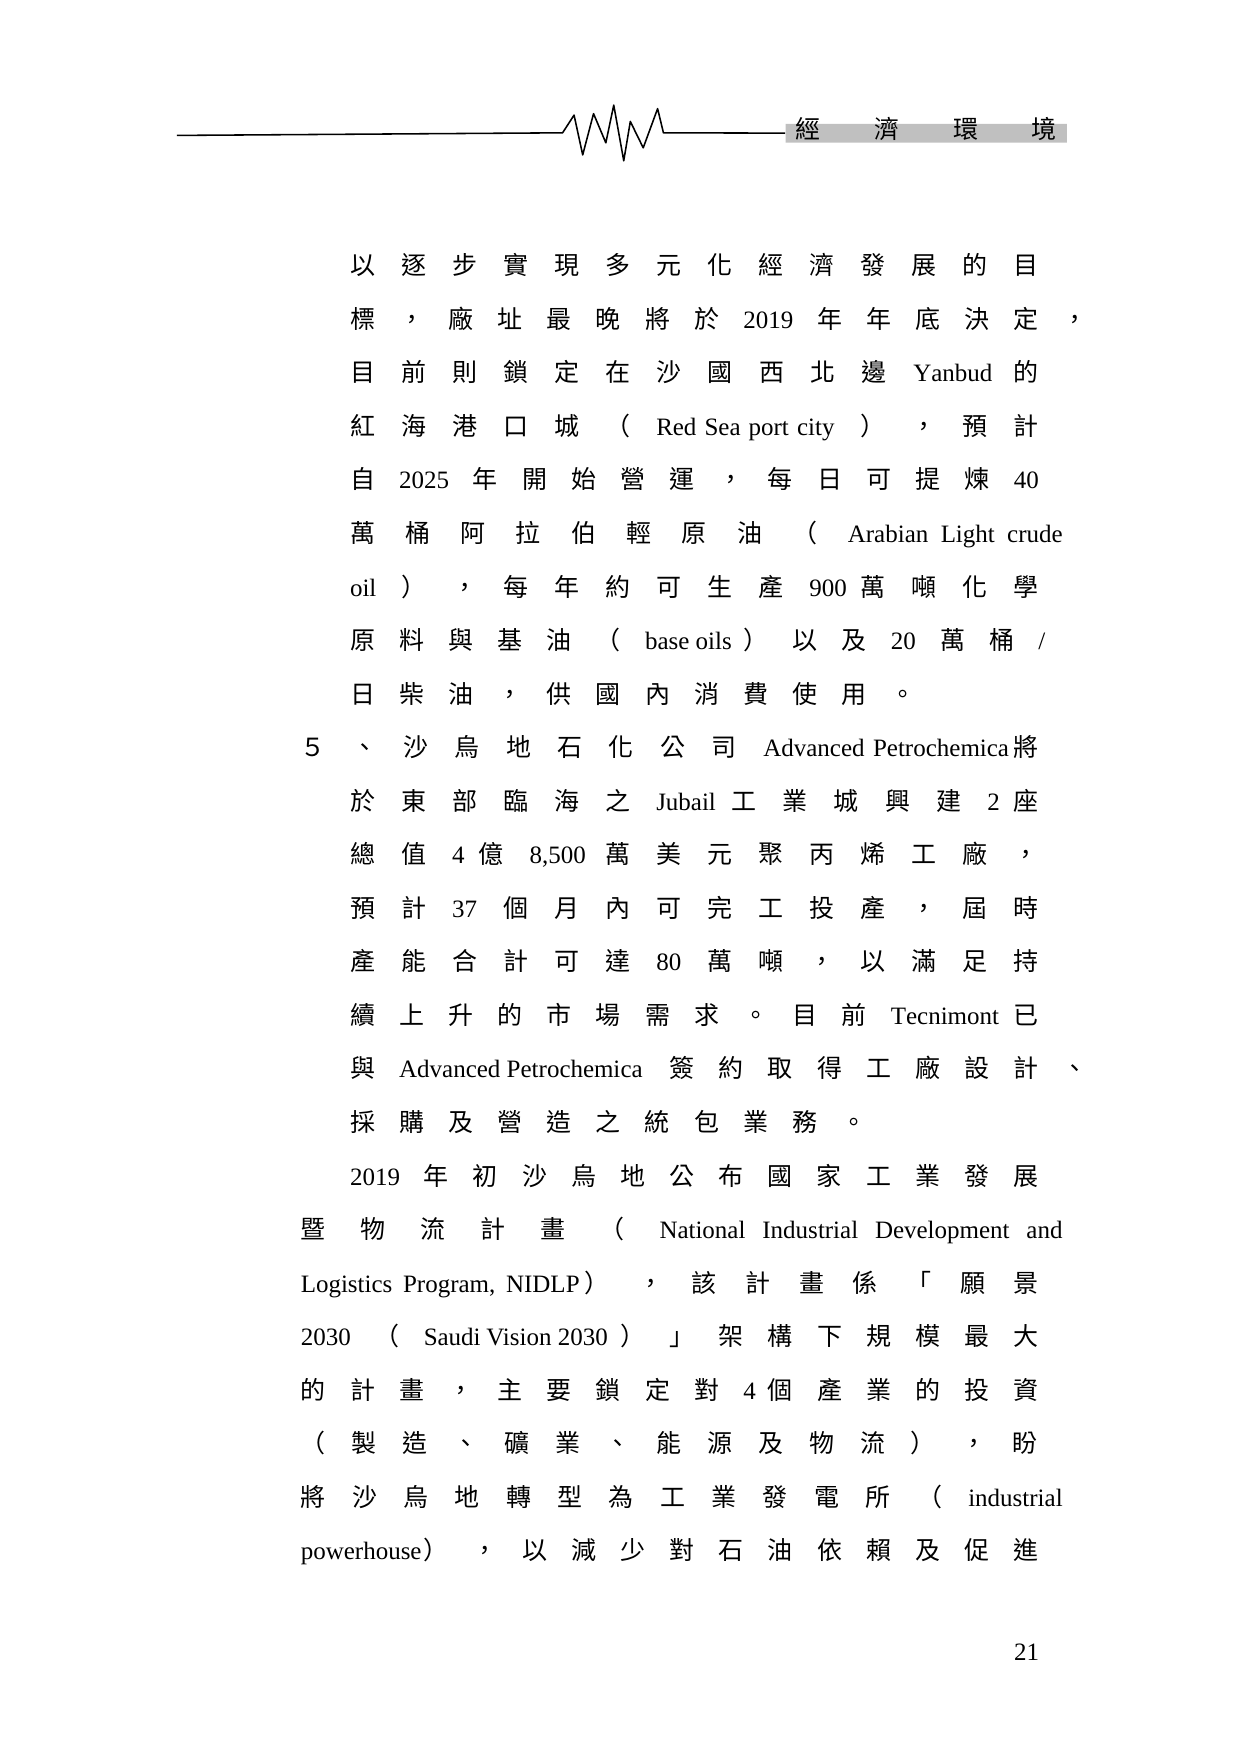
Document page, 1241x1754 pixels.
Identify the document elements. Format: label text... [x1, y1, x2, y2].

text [276, 237, 1063, 719]
text ５、沙烏地石化公司Advanced Petrochemica將於東部臨海之Jubail工業城興建2座總值4億8,500萬美元聚丙烯工廠，預計37個月內可完工投產，屆時產能合計可達80萬噸，以滿足持續上升的市場需求。目前Tecnimont已與Advanced Petrochemica 簽約取得工廠設計、採購及營造之統包業務。 [276, 719, 1063, 1147]
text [276, 1147, 1063, 1576]
